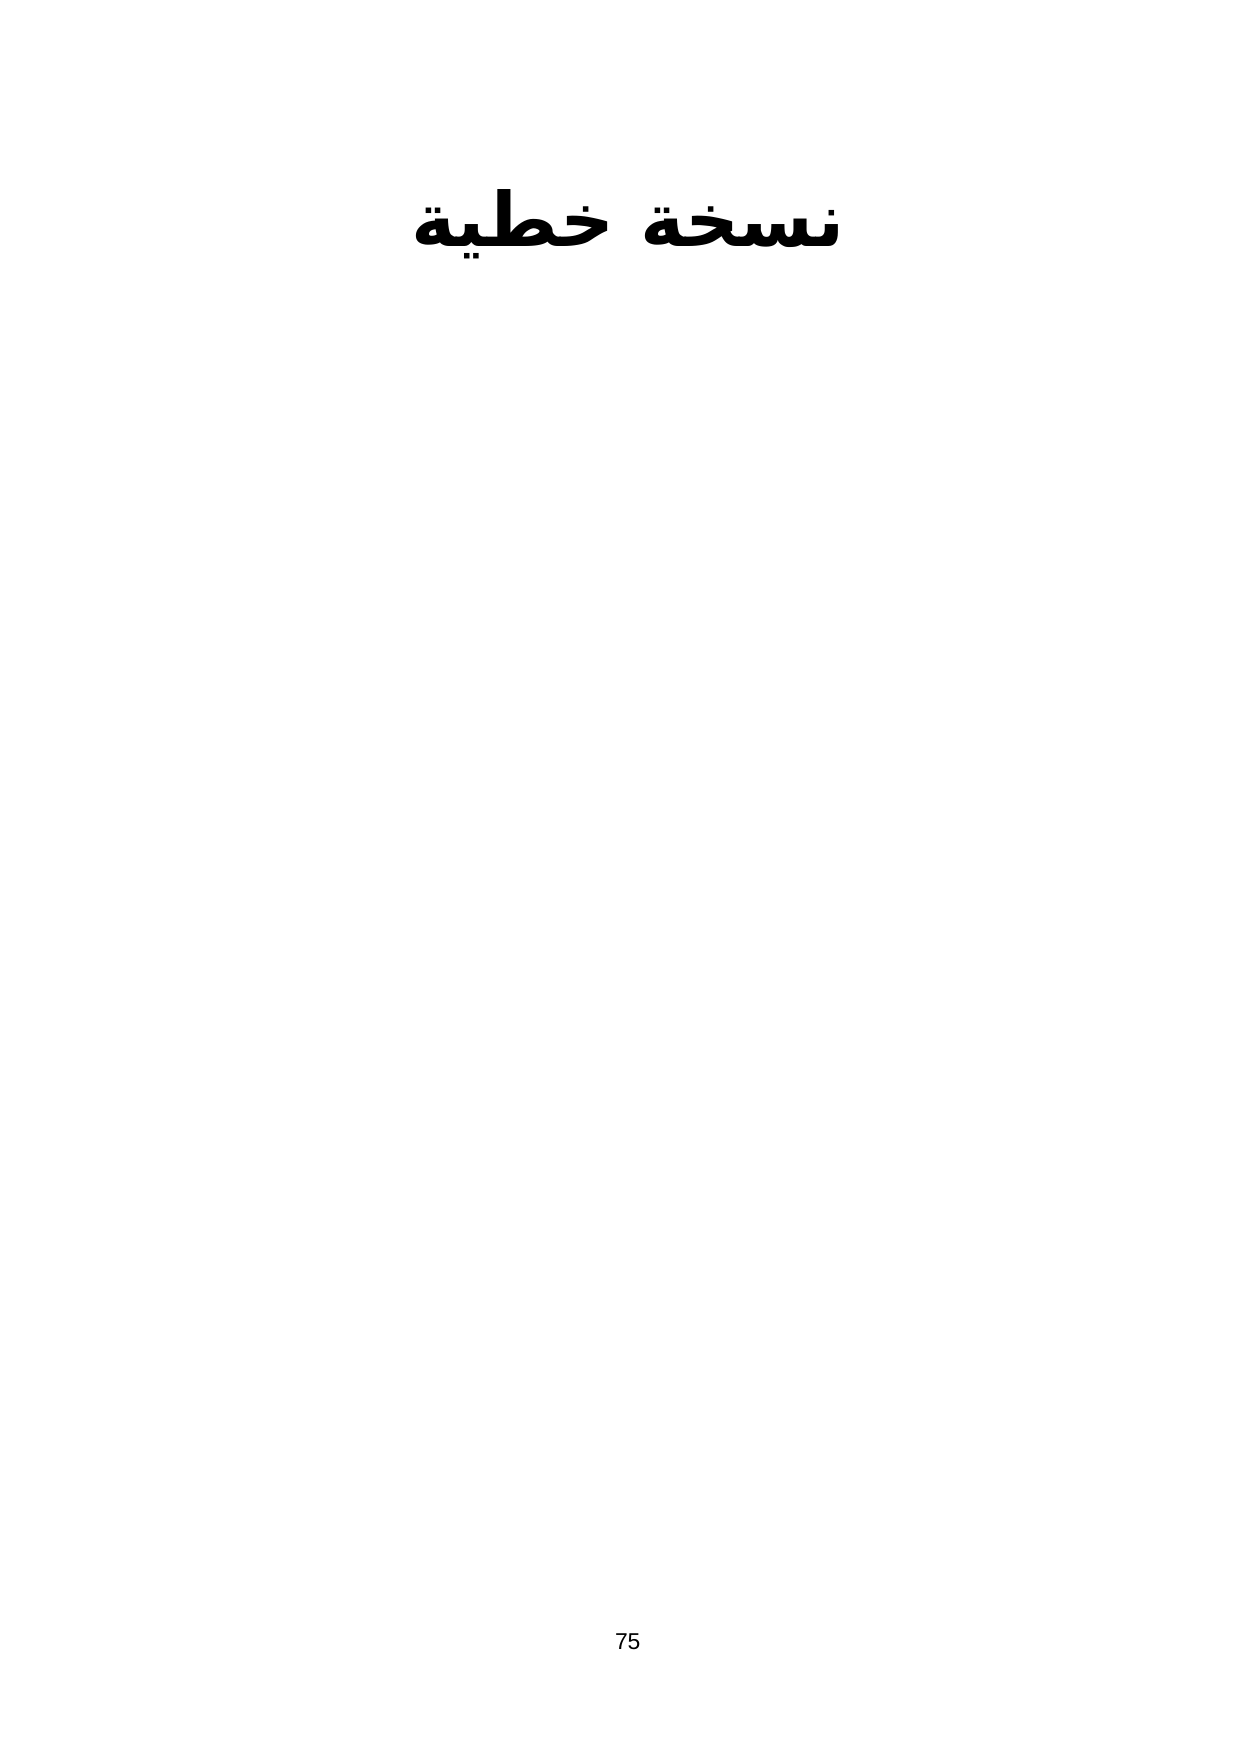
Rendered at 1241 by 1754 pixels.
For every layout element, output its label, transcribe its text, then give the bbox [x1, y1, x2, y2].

text نسخة خطية [222, 177, 1033, 264]
